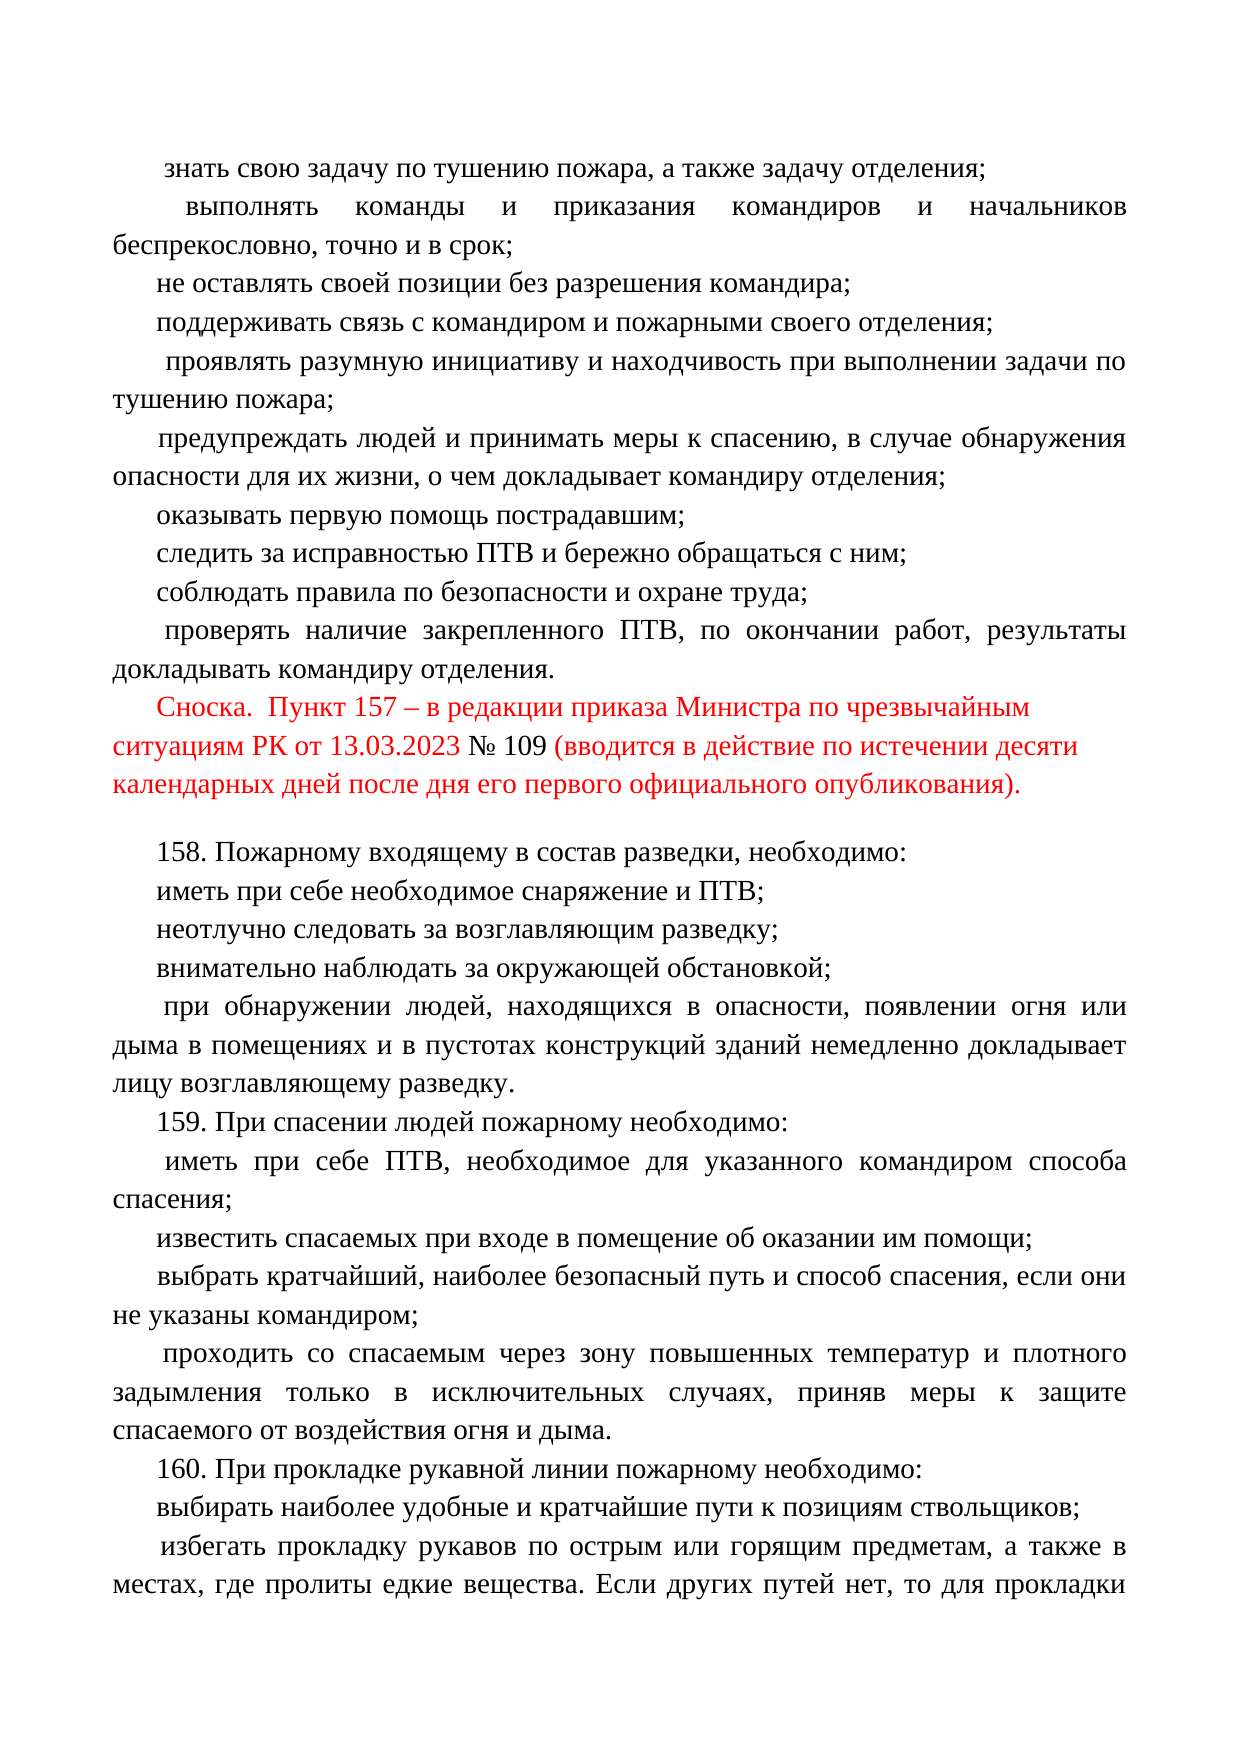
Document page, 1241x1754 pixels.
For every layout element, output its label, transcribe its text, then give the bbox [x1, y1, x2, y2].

text при обнаружении людей, находящихся в опасности, появлении огня или дыма в помещениях и в пустотах конструкций зданий немедленно докладывает лицу возглавляющему разведку. [112, 988, 1128, 1099]
text соблюдать правила по безопасности и охране труда; [112, 574, 1128, 607]
text следить за исправностью ПТВ и бережно обращаться с ним; [112, 535, 1128, 569]
text оказывать первую помощь пострадавшим; [112, 497, 1128, 530]
text проходить со спасаемым через зону повышенных температур и плотного задымления только в исключительных случаях, приняв меры к защите спасаемого от воздействия огня и дыма. [112, 1335, 1128, 1446]
text проверять наличие закрепленного ПТВ, по окончании работ, результаты докладывать командиру отделения. [112, 612, 1128, 684]
text предупреждать людей и принимать меры к спасению, в случае обнаружения опасности для их жизни, о чем докладывает командиру отделения; [112, 420, 1128, 492]
text поддерживать связь с командиром и пожарными своего отделения; [112, 304, 1128, 338]
text Сноска. Пункт 157 – в редакции приказа Министра по чрезвычайным ситуациям РК от 13.03.2023 № 109 (вводится в действие по истечении десяти календарных дней после дня его первого официального опубликования). [112, 689, 1128, 830]
text выбрать кратчайший, наиболее безопасный путь и способ спасения, если они не указаны командиром; [112, 1258, 1128, 1330]
text не оставлять своей позиции без разрешения командира; [112, 266, 1128, 299]
text выбирать наиболее удобные и кратчайшие пути к позициям ствольщиков; [112, 1489, 1128, 1523]
text 158. Пожарному входящему в состав разведки, необходимо: [112, 834, 1128, 868]
text внимательно наблюдать за окружающей обстановкой; [112, 950, 1128, 983]
text проявлять разумную инициативу и находчивость при выполнении задачи по тушению пожара; [112, 343, 1128, 415]
text иметь при себе необходимое снаряжение и ПТВ; [112, 873, 1128, 906]
text 159. При спасении людей пожарному необходимо: [112, 1104, 1128, 1138]
text неотлучно следовать за возглавляющим разведку; [112, 911, 1128, 945]
text 160. При прокладке рукавной линии пожарному необходимо: [112, 1451, 1128, 1484]
text знать свою задачу по тушению пожара, а также задачу отделения; [112, 150, 1128, 183]
text выполнять команды и приказания командиров и начальников беспрекословно, точно и в срок; [112, 188, 1128, 261]
text иметь при себе ПТВ, необходимое для указанного командиром способа спасения; [112, 1143, 1128, 1215]
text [112, 1528, 1128, 1600]
text известить спасаемых при входе в помещение об оказании им помощи; [112, 1220, 1128, 1253]
